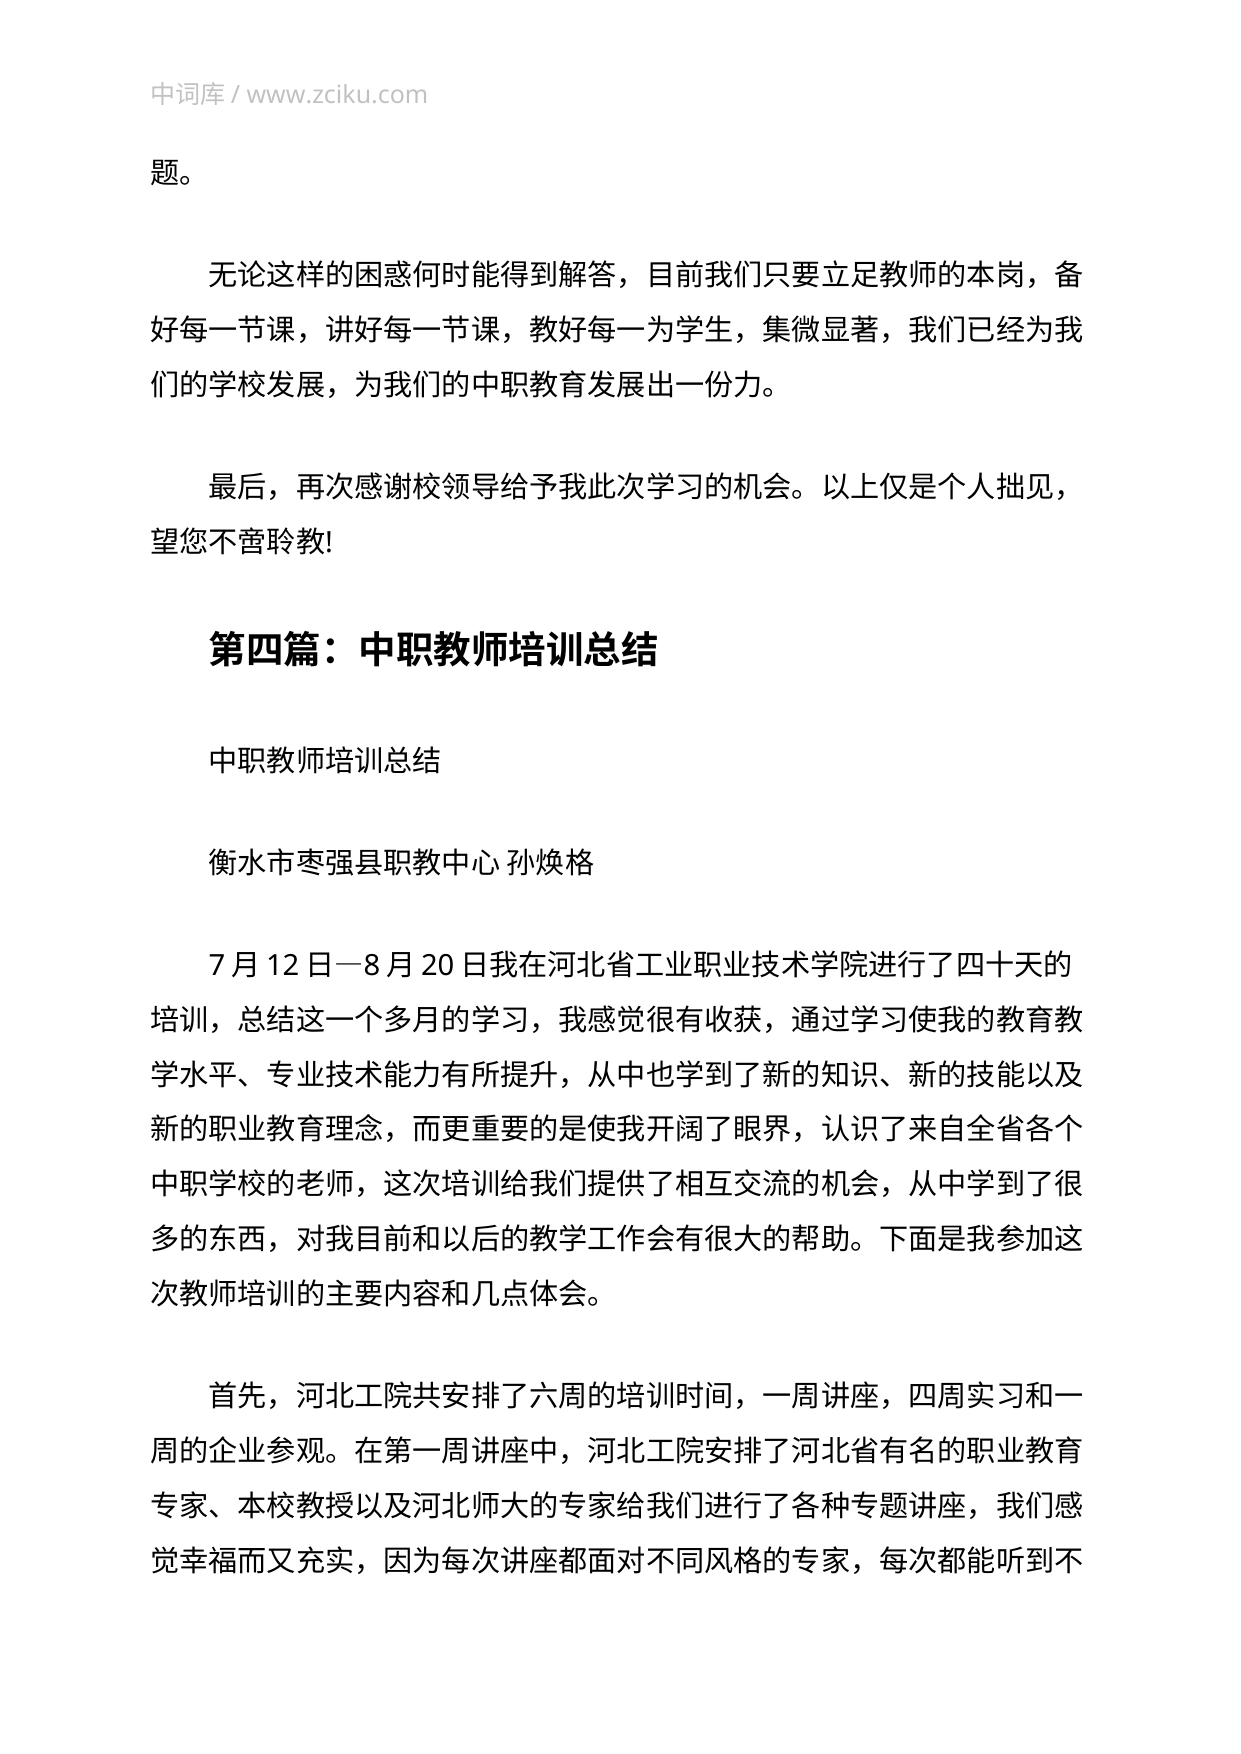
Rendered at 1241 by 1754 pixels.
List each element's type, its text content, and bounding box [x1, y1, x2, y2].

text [150, 1372, 1090, 1579]
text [150, 150, 1090, 192]
text 衡水市枣强县职教中心 孙焕格 [150, 839, 1090, 882]
text 中职教师培训总结 [150, 738, 1090, 780]
text 最后，再次感谢校领导给予我此次学习的机会。以上仅是个人拙见，望您不啻聆教! [150, 463, 1090, 561]
text 第四篇：中职教师培训总结 [150, 620, 1090, 674]
text 无论这样的困惑何时能得到解答，目前我们只要立足教师的本岗，备好每一节课，讲好每一节课，教好每一为学生，集微显著，我们已经为我们的学校发展，为我们的中职教育发展出一份力。 [150, 252, 1090, 404]
text 7月12日—8月20日我在河北省工业职业技术学院进行了四十天的培训，总结这一个多月的学习，我感觉很有收获，通过学习使我的教育教学水平、专业技术能力有所提升，从中也学到了新的知识、新的技能以及新的职业教育理念，而更重要的是使我开阔了眼界，认识了来自全省各个中职学校的老师，这次培训给我们提供了相互交流的机会，从中学到了很多的东西，对我目前和以后的教学工作会有很大的帮助。下面是我参加这次教师培训的主要内容和几点体会。 [150, 941, 1090, 1313]
